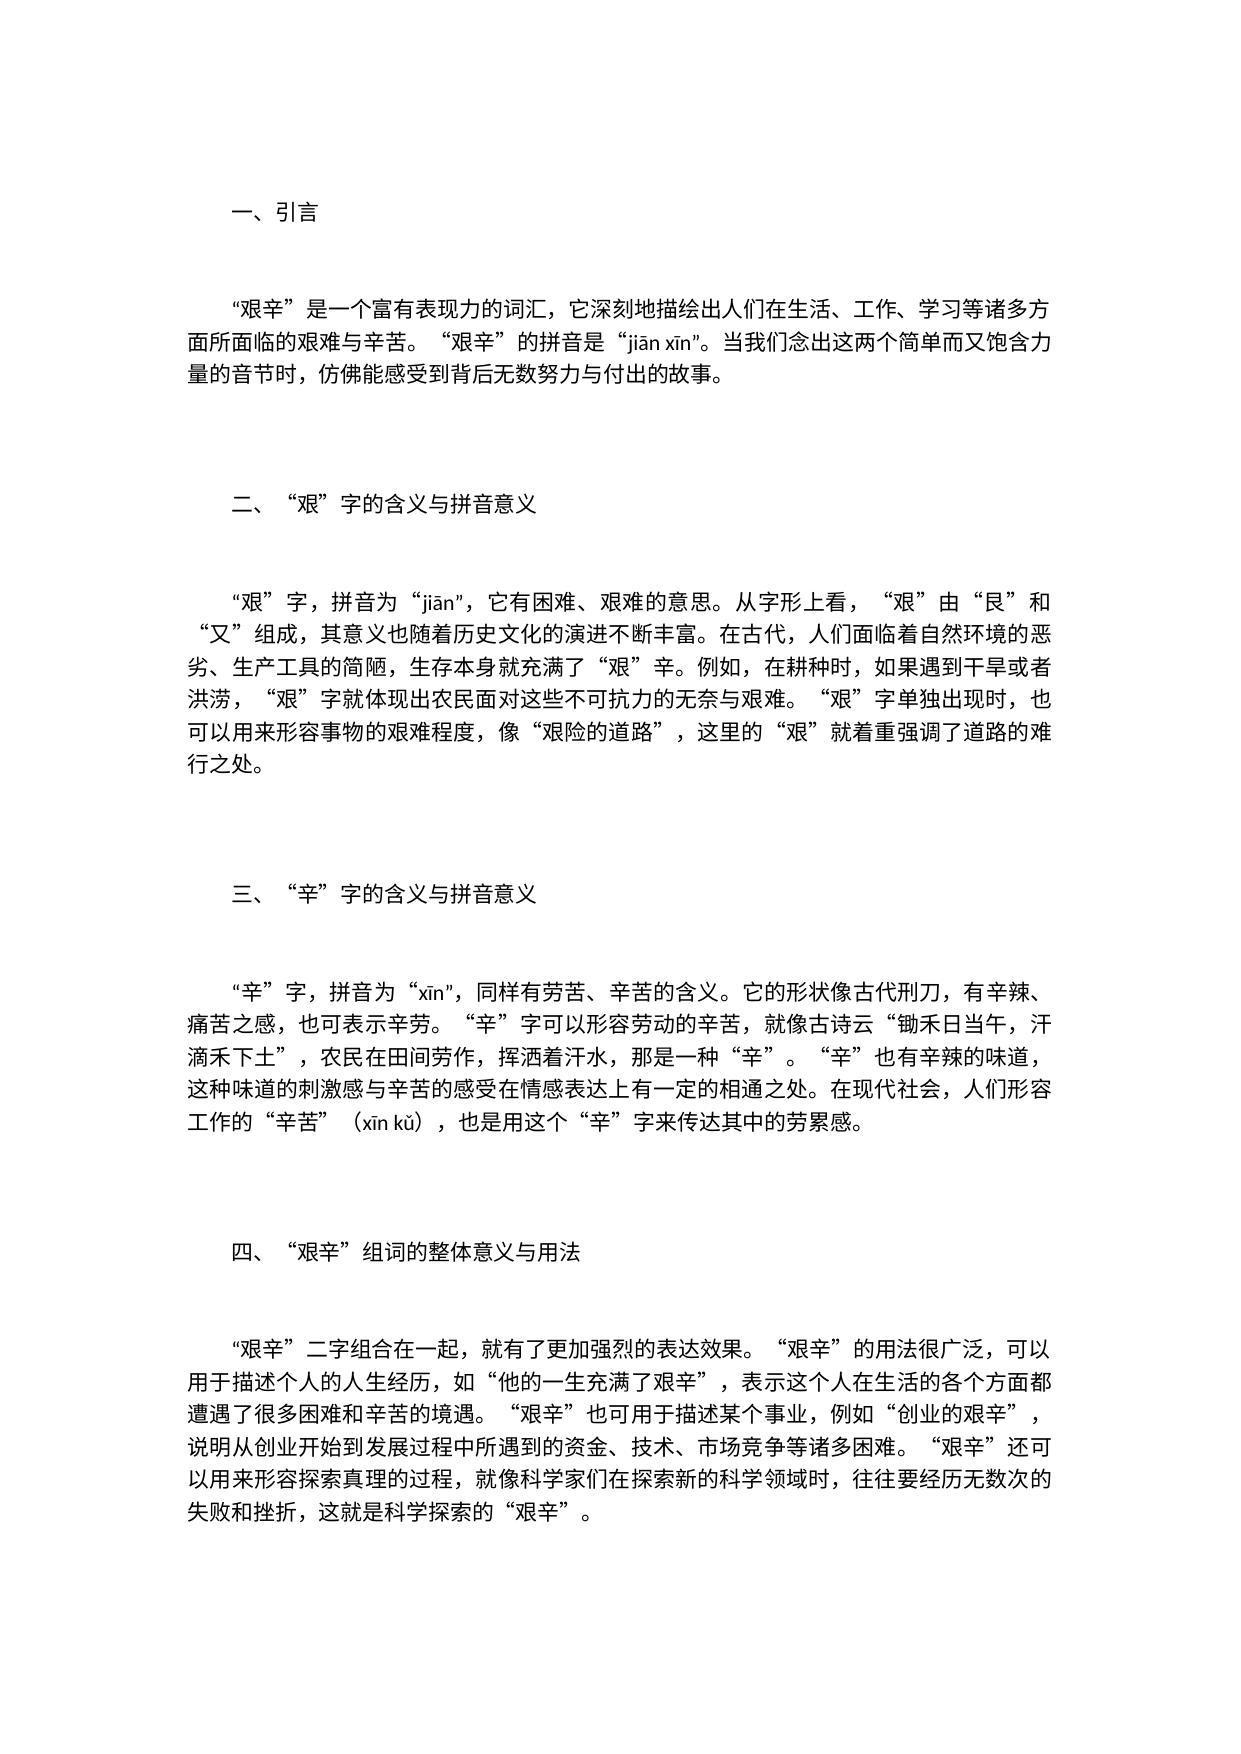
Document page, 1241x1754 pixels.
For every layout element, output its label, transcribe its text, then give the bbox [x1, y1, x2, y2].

text 三、“辛”字的含义与拼音意义 [187, 877, 1053, 909]
text “辛”字，拼音为“xīn”，同样有劳苦、辛苦的含义。它的形状像古代刑刀，有辛辣、痛苦之感，也可表示辛劳。“辛”字可以形容劳动的辛苦，就像古诗云“锄禾日当午，汗滴禾下土”，农民在田间劳作，挥洒着汗水，那是一种“辛”。“辛”也有辛辣的味道，这种味道的刺激感与辛苦的感受在情感表达上有一定的相通之处。在现代社会，人们形容工作的“辛苦”（xīn kǔ），也是用这个“辛”字来传达其中的劳累感。 [187, 974, 1053, 1137]
text 四、“艰辛”组词的整体意义与用法 [187, 1234, 1053, 1267]
text “艰辛”是一个富有表现力的词汇，它深刻地描绘出人们在生活、工作、学习等诸多方面所面临的艰难与辛苦。“艰辛”的拼音是“jiān xīn”。当我们念出这两个简单而又饱含力量的音节时，仿佛能感受到背后无数努力与付出的故事。 [187, 292, 1053, 389]
text “艰辛”二字组合在一起，就有了更加强烈的表达效果。“艰辛”的用法很广泛，可以用于描述个人的人生经历，如“他的一生充满了艰辛”，表示这个人在生活的各个方面都遭遇了很多困难和辛苦的境遇。“艰辛”也可用于描述某个事业，例如“创业的艰辛”，说明从创业开始到发展过程中所遇到的资金、技术、市场竞争等诸多困难。“艰辛”还可以用来形容探索真理的过程，就像科学家们在探索新的科学领域时，往往要经历无数次的失败和挫折，这就是科学探索的“艰辛”。 [187, 1332, 1053, 1527]
text “艰”字，拼音为“jiān”，它有困难、艰难的意思。从字形上看，“艰”由“艮”和“又”组成，其意义也随着历史文化的演进不断丰富。在古代，人们面临着自然环境的恶劣、生产工具的简陋，生存本身就充满了“艰”辛。例如，在耕种时，如果遇到干旱或者洪涝，“艰”字就体现出农民面对这些不可抗力的无奈与艰难。“艰”字单独出现时，也可以用来形容事物的艰难程度，像“艰险的道路”，这里的“艰”就着重强调了道路的难行之处。 [187, 584, 1053, 779]
text 二、“艰”字的含义与拼音意义 [187, 487, 1053, 519]
text 一、引言 [187, 194, 1053, 227]
